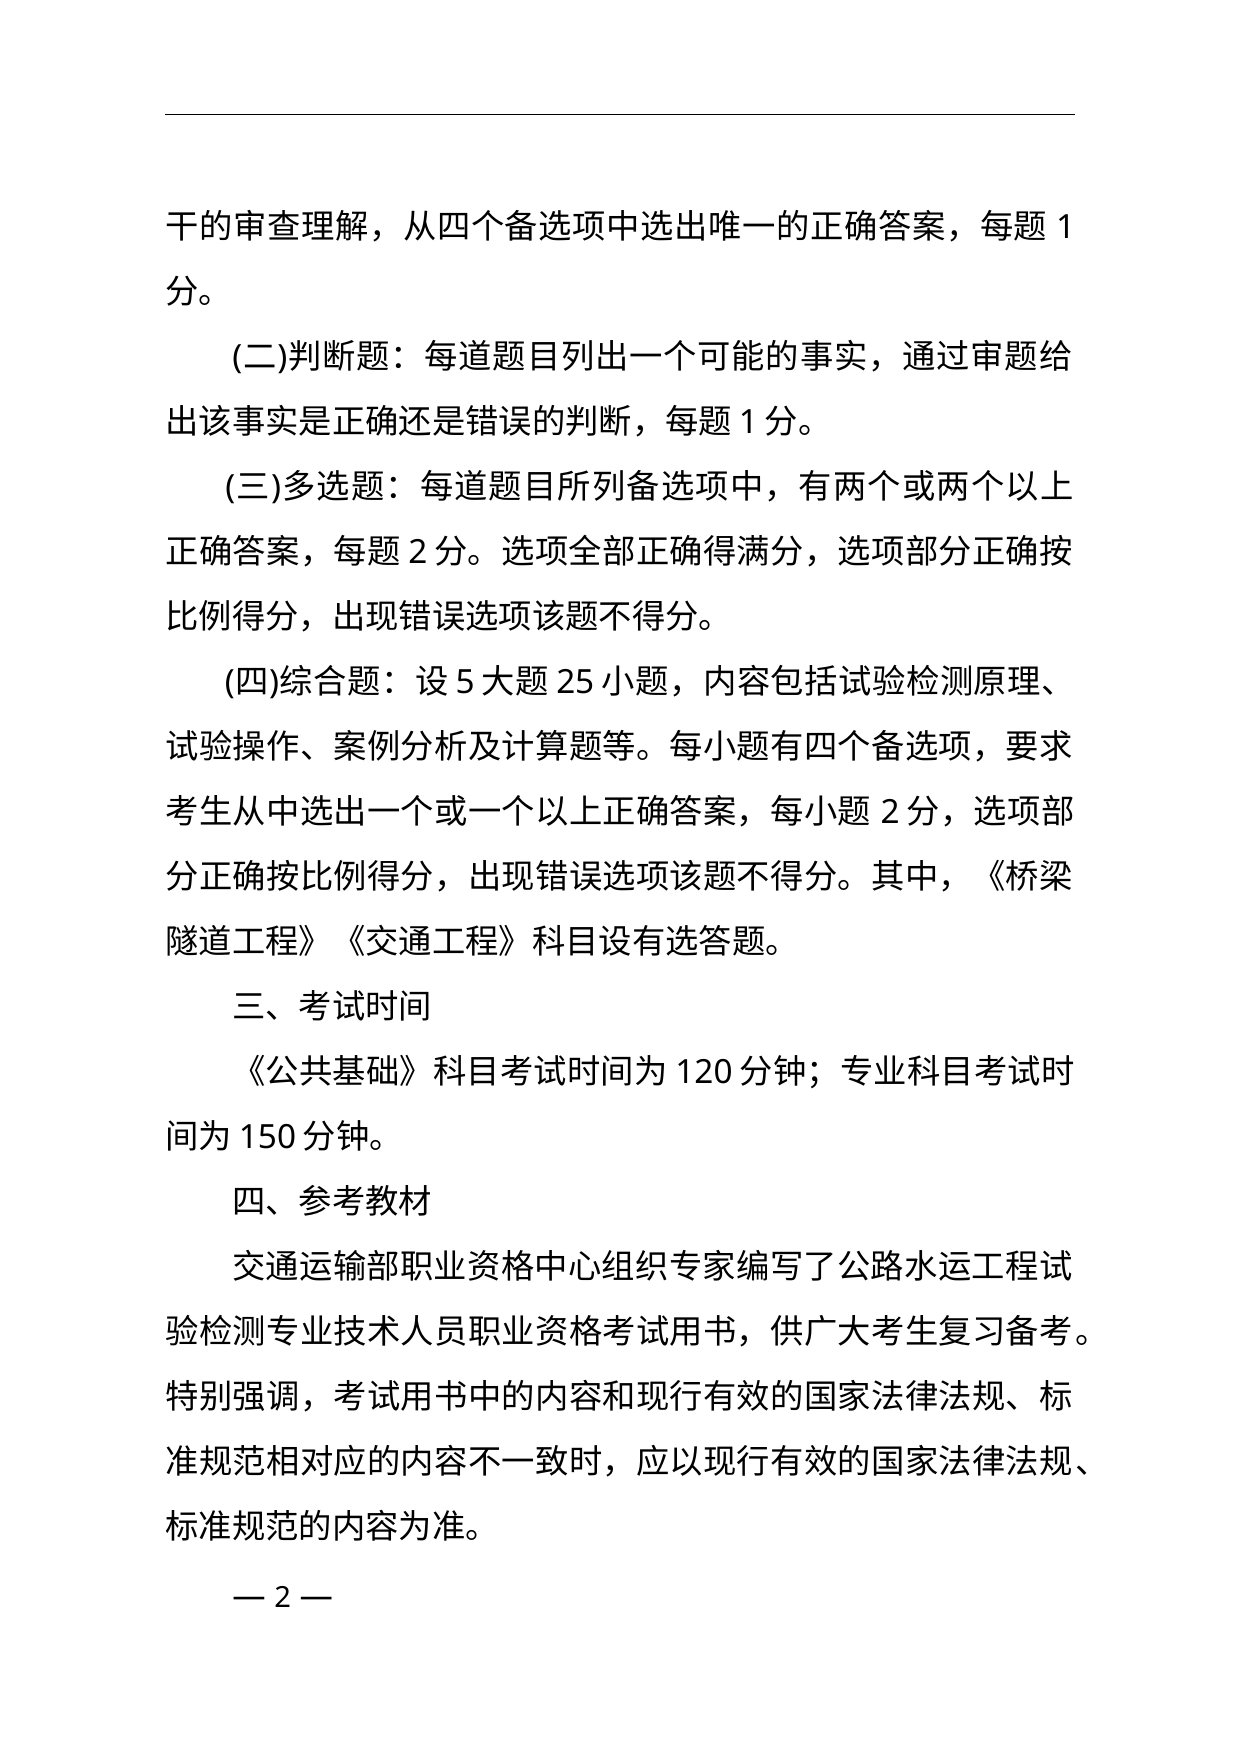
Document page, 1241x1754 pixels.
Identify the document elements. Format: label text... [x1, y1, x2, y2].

text (三)多选题：每道题目所列备选项中，有两个或两个以上正确答案，每题2分。选项全部正确得满分，选项部分正确按比例得分，出现错误选项该题不得分。 [165, 452, 1075, 647]
text (四)综合题：设5大题25小题，内容包括试验检测原理、试验操作、案例分析及计算题等。每小题有四个备选项，要求考生从中选出一个或一个以上正确答案，每小题2分，选项部分正确按比例得分，出现错误选项该题不得分。其中，《桥梁隧道工程》《交通工程》科目设有选答题。 [165, 647, 1075, 972]
text 交通运输部职业资格中心组织专家编写了公路水运工程试验检测专业技术人员职业资格考试用书，供广大考生复习备考。特别强调，考试用书中的内容和现行有效的国家法律法规、标准规范相对应的内容不一致时，应以现行有效的国家法律法规、标准规范的内容为准。 [165, 1232, 1075, 1557]
text 《公共基础》科目考试时间为120分钟；专业科目考试时间为150分钟。 [165, 1037, 1075, 1167]
text 四、参考教材 [165, 1167, 1075, 1232]
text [165, 192, 1075, 322]
text (二)判断题：每道题目列出一个可能的事实，通过审题给出该事实是正确还是错误的判断，每题1分。 [165, 322, 1075, 452]
text 三、考试时间 [165, 972, 1075, 1037]
